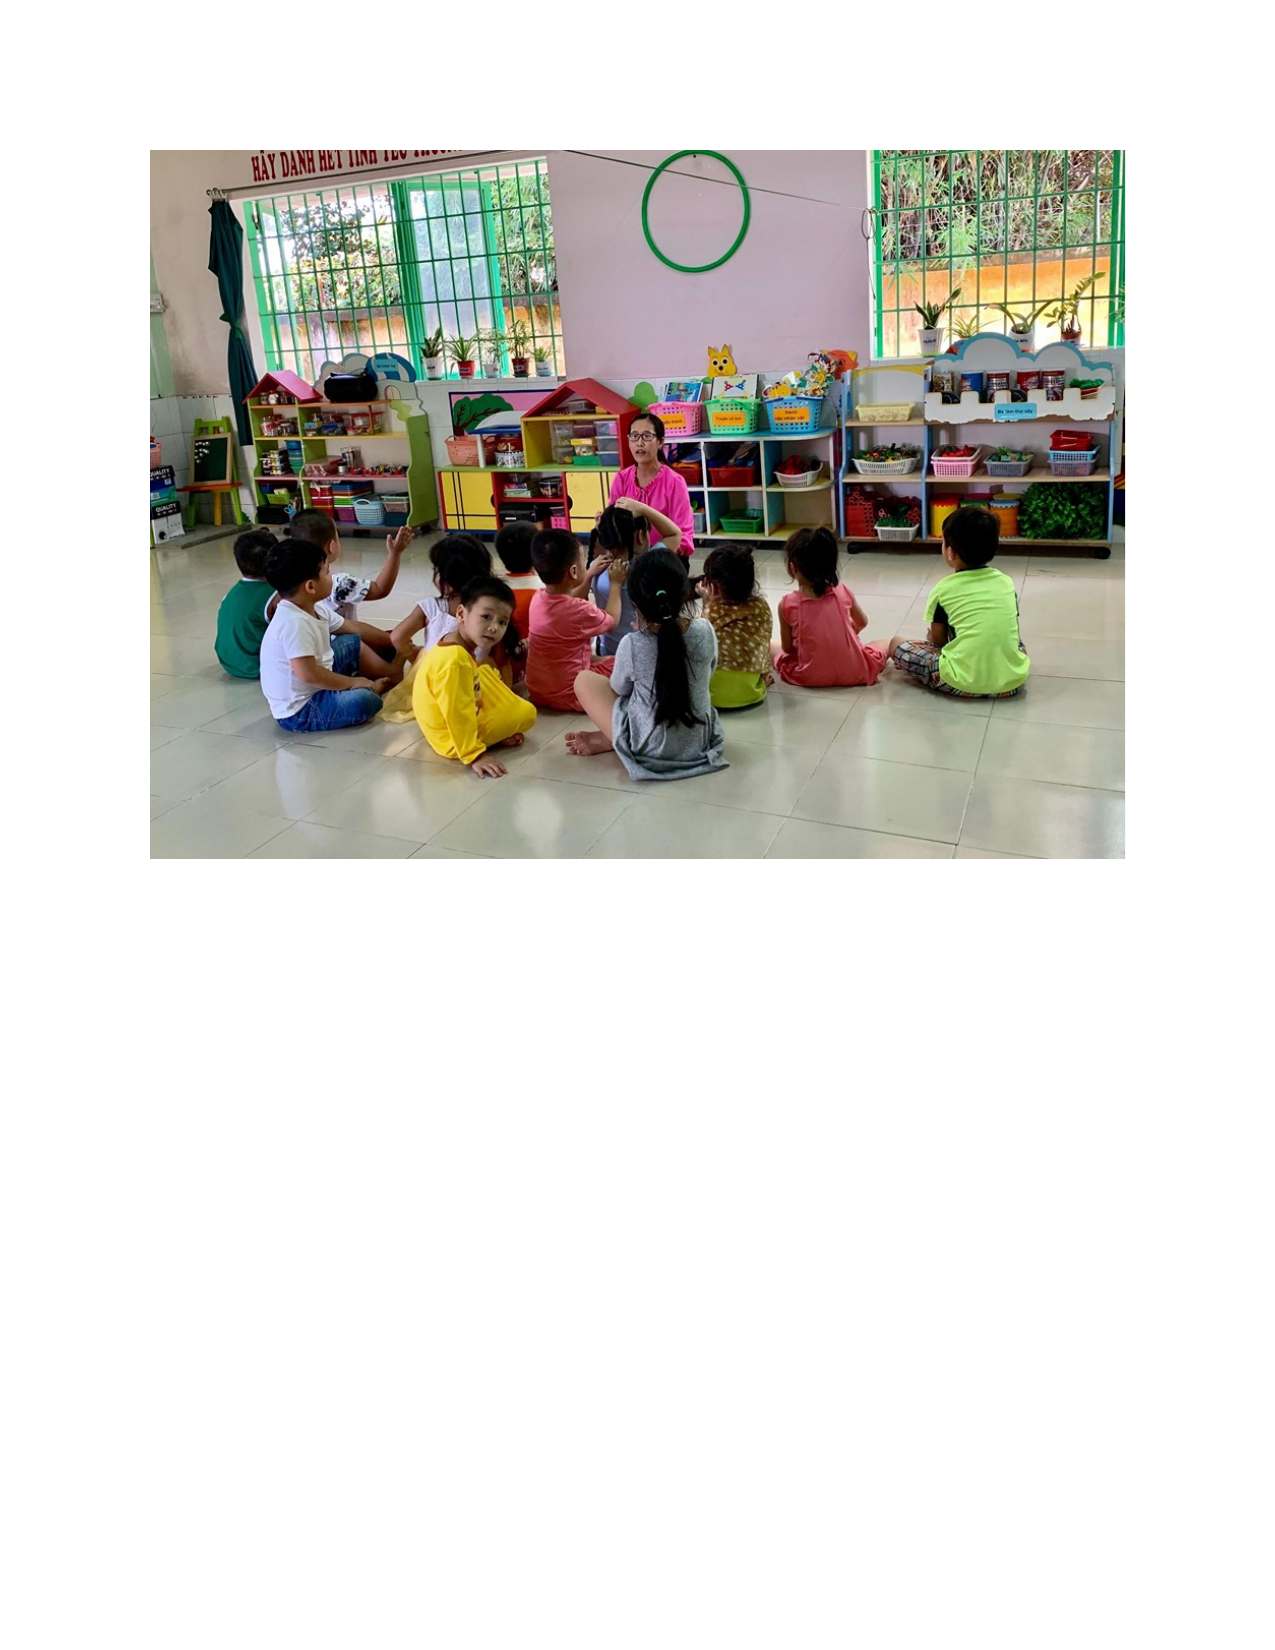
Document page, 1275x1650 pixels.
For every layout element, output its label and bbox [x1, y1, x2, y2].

picture [150, 150, 1125, 859]
